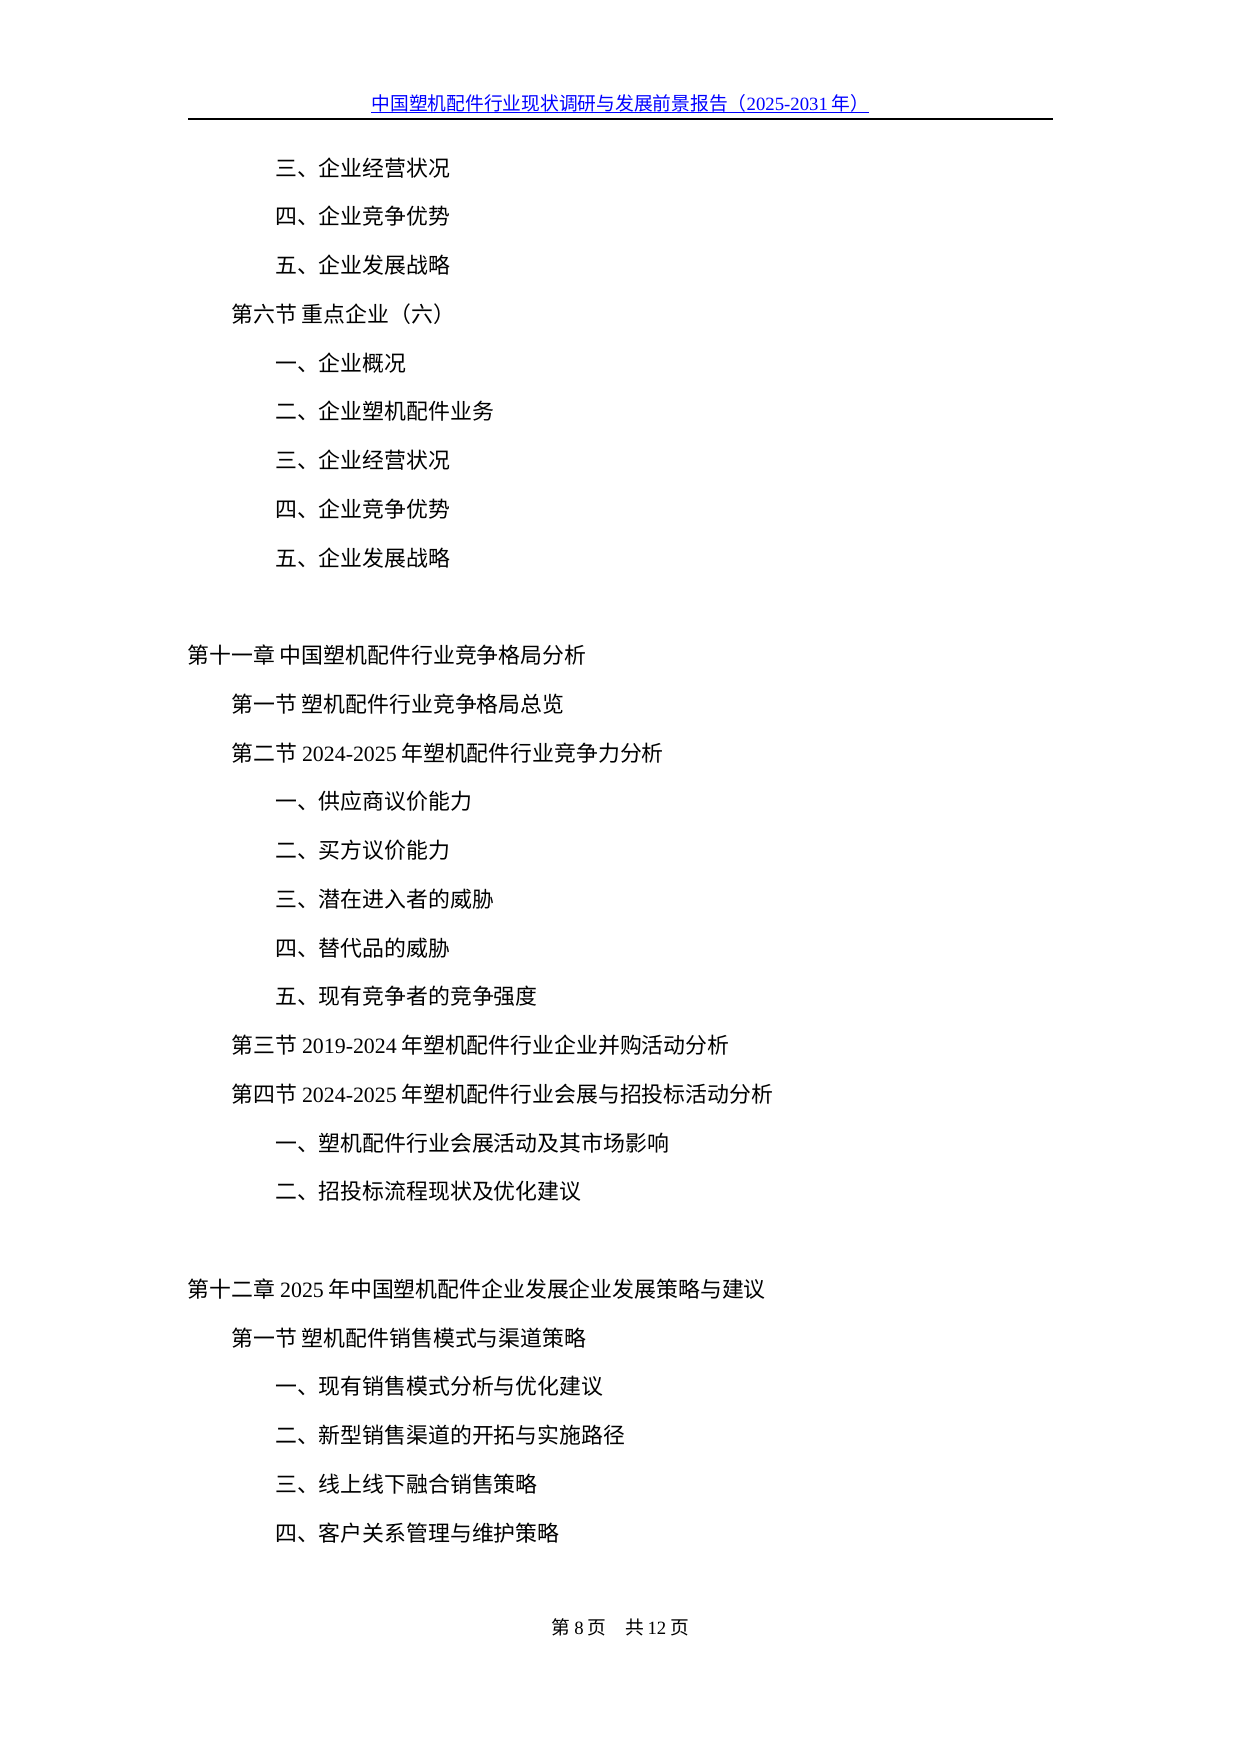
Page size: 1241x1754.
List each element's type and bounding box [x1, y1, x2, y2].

text [187, 150, 1053, 1548]
